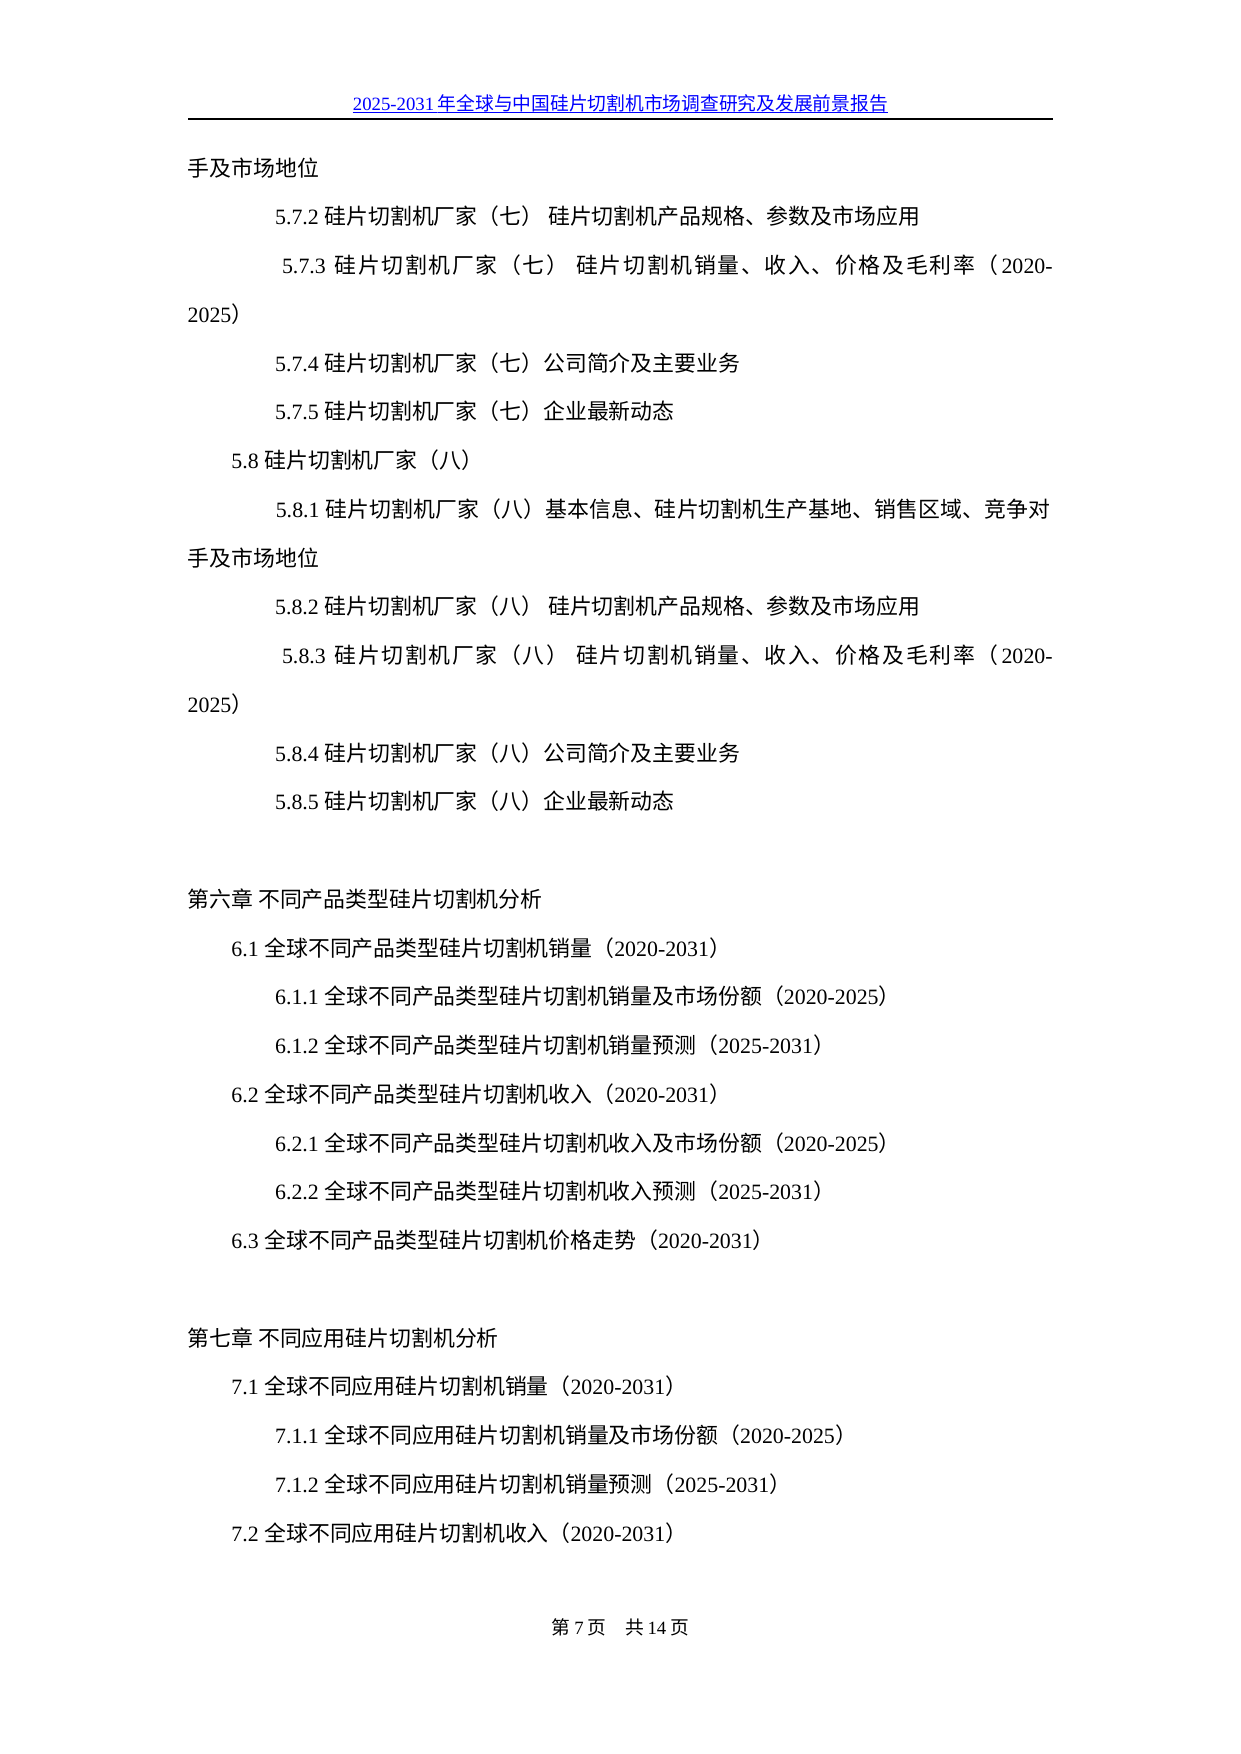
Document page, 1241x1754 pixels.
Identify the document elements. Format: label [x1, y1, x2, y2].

text [187, 150, 1053, 1548]
